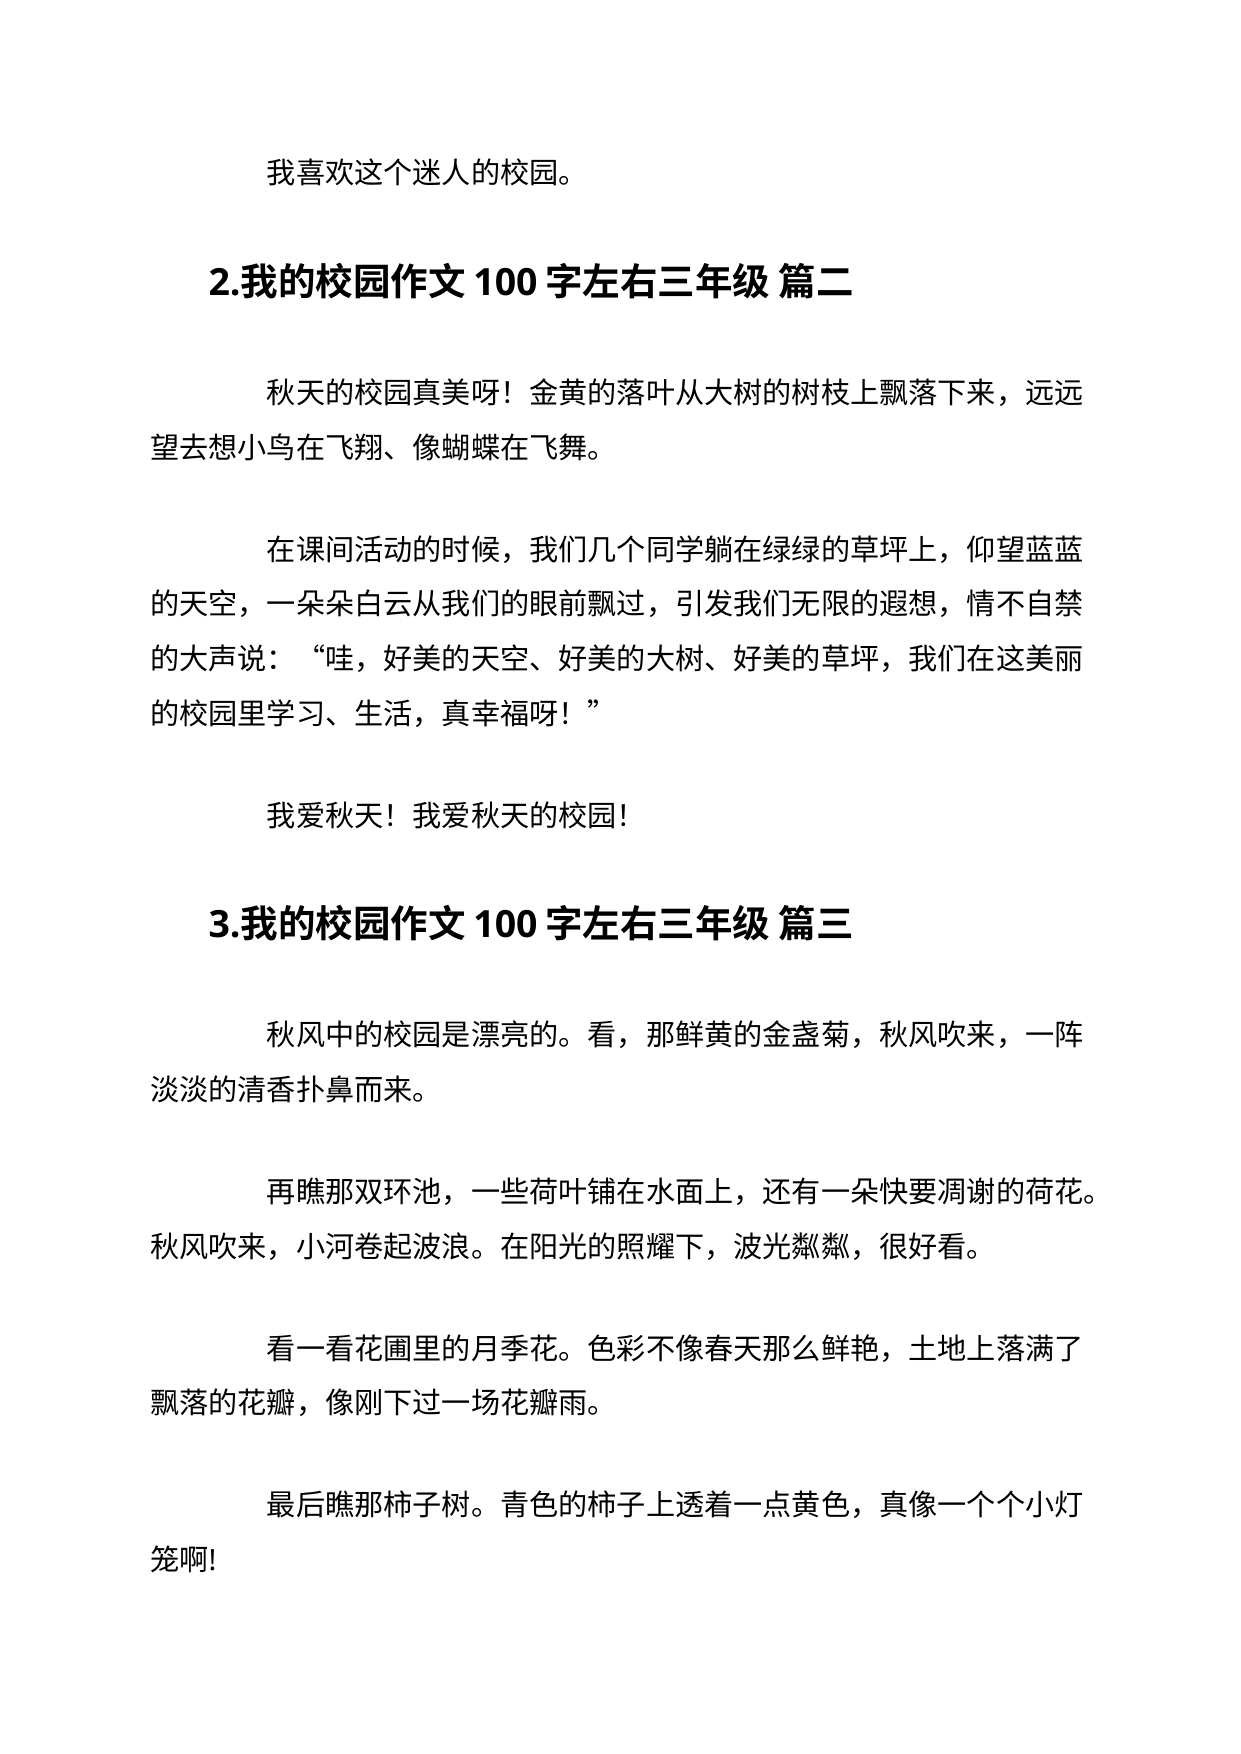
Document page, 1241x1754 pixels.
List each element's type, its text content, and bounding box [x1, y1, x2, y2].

text 我喜欢这个迷人的校园。 [150, 150, 1090, 192]
text 秋天的校园真美呀！金黄的落叶从大树的树枝上飘落下来，远远望去想小鸟在飞翔、像蝴蝶在飞舞。 [150, 369, 1090, 467]
text 秋风中的校园是漂亮的。看，那鲜黄的金盏菊，秋风吹来，一阵淡淡的清香扑鼻而来。 [150, 1012, 1090, 1109]
text 再瞧那双环池，一些荷叶铺在水面上，还有一朵快要凋谢的荷花。秋风吹来，小河卷起波浪。在阳光的照耀下，波光粼粼，很好看。 [150, 1168, 1090, 1266]
text 2.我的校园作文100字左右三年级 篇二 [150, 252, 1090, 306]
text 我爱秋天！我爱秋天的校园！ [150, 792, 1090, 835]
text 看一看花圃里的月季花。色彩不像春天那么鲜艳，土地上落满了飘落的花瓣，像刚下过一场花瓣雨。 [150, 1325, 1090, 1422]
text 3.我的校园作文100字左右三年级 篇三 [150, 894, 1090, 949]
text 在课间活动的时候，我们几个同学躺在绿绿的草坪上，仰望蓝蓝的天空，一朵朵白云从我们的眼前飘过，引发我们无限的遐想，情不自禁的大声说：“哇，好美的天空、好美的大树、好美的草坪，我们在这美丽的校园里学习、生活，真幸福呀！” [150, 526, 1090, 733]
text 最后瞧那柿子树。青色的柿子上透着一点黄色，真像一个个小灯笼啊! [150, 1482, 1090, 1579]
